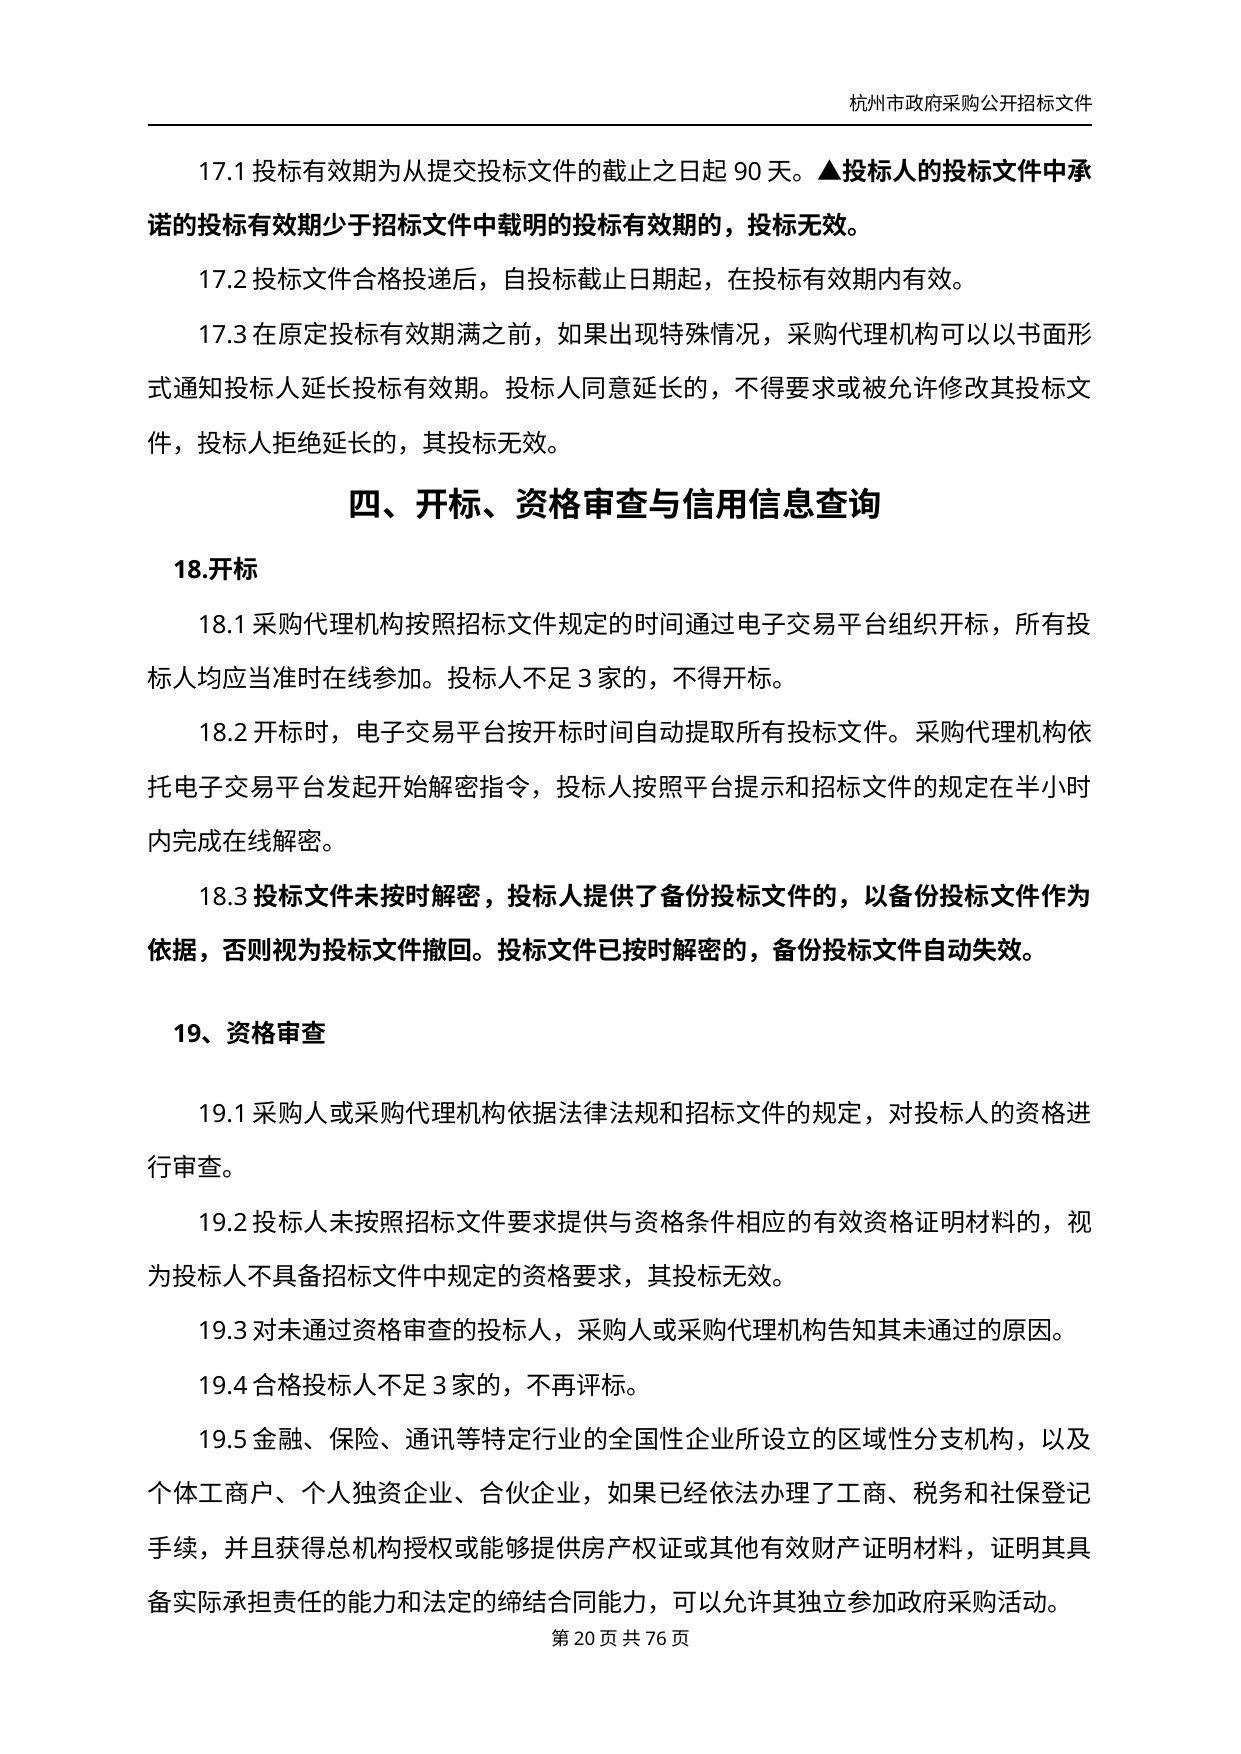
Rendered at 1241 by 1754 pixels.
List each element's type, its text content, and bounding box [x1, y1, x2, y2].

text 17.2投标文件合格投递后，自投标截止日期起，在投标有效期内有效。 [148, 260, 1092, 296]
text 17.3在原定投标有效期满之前，如果出现特殊情况，采购代理机构可以以书面形式通知投标人延长投标有效期。投标人同意延长的，不得要求或被允许修改其投标文件，投标人拒绝延长的，其投标无效。 [148, 314, 1092, 459]
text 四、开标、资格审查与信用信息查询 [148, 477, 1092, 526]
text 17.1投标有效期为从提交投标文件的截止之日起90天。▲投标人的投标文件中承诺的投标有效期少于招标文件中载明的投标有效期的，投标无效。 [148, 151, 1092, 242]
text 18.3投标文件未按时解密，投标人提供了备份投标文件的，以备份投标文件作为依据，否则视为投标文件撤回。投标文件已按时解密的，备份投标文件自动失效。 [148, 876, 1092, 967]
text 19.3对未通过资格审查的投标人，采购人或采购代理机构告知其未通过的原因。 [148, 1311, 1092, 1347]
text 19、资格审查 [148, 1014, 1092, 1050]
text 19.4合格投标人不足3家的，不再评标。 [148, 1365, 1092, 1401]
text 19.1采购人或采购代理机构依据法律法规和招标文件的规定，对投标人的资格进行审查。 [148, 1093, 1092, 1184]
text 19.5金融、保险、通讯等特定行业的全国性企业所设立的区域性分支机构，以及个体工商户、个人独资企业、合伙企业，如果已经依法办理了工商、税务和社保登记手续，并且获得总机构授权或能够提供房产权证或其他有效财产证明材料，证明其具备实际承担责任的能力和法定的缔结合同能力，可以允许其独立参加政府采购活动。 [148, 1419, 1092, 1619]
text 18.2开标时，电子交易平台按开标时间自动提取所有投标文件。采购代理机构依托电子交易平台发起开始解密指令，投标人按照平台提示和招标文件的规定在半小时内完成在线解密。 [148, 713, 1092, 858]
text 18.开标 [148, 550, 1092, 586]
text 18.1采购代理机构按照招标文件规定的时间通过电子交易平台组织开标，所有投标人均应当准时在线参加。投标人不足3家的，不得开标。 [148, 604, 1092, 695]
text 19.2投标人未按照招标文件要求提供与资格条件相应的有效资格证明材料的，视为投标人不具备招标文件中规定的资格要求，其投标无效。 [148, 1202, 1092, 1293]
